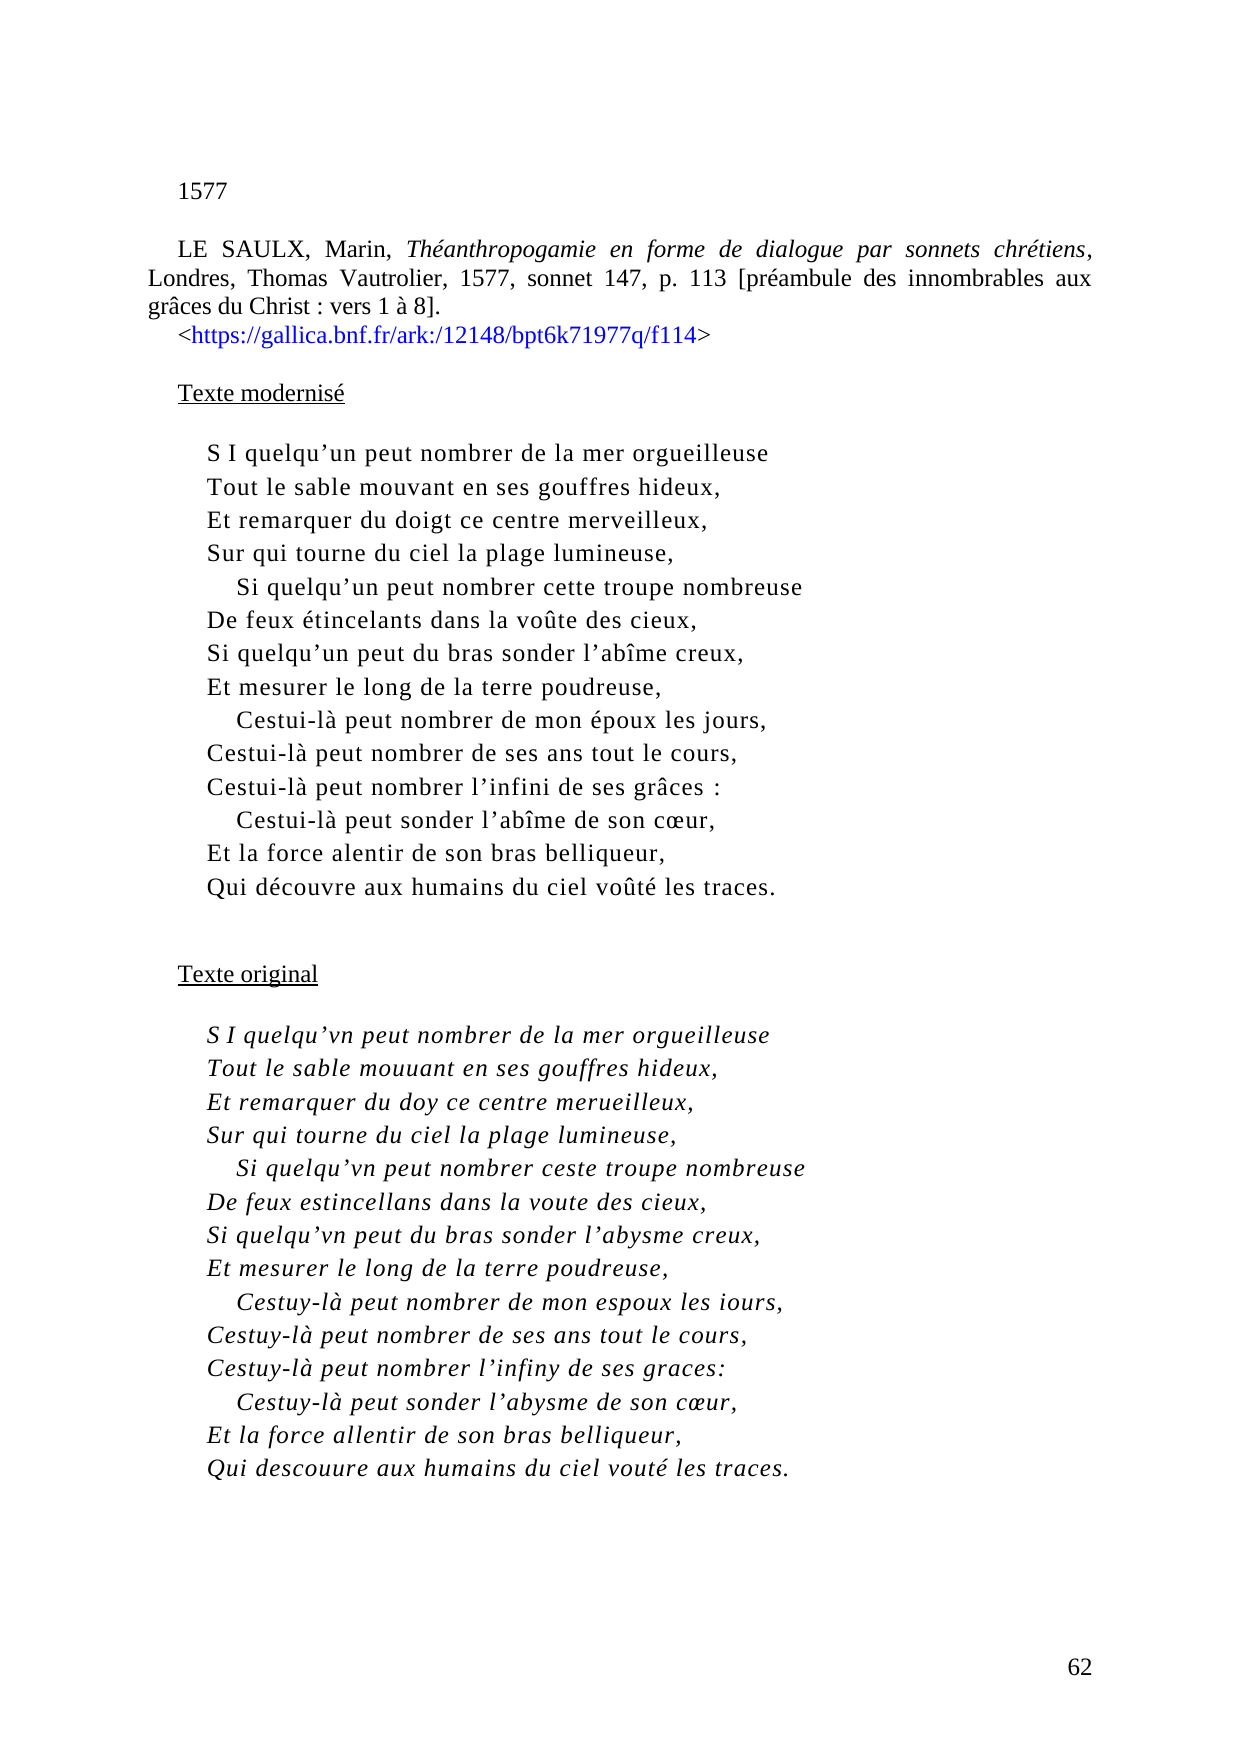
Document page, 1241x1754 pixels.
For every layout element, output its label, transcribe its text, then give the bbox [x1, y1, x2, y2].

text Si quelqu’un peut du bras sonder l’abîme creux, [207, 635, 1093, 668]
text Cestuy-là peut sonder l’abysme de son cœur, [236, 1383, 1093, 1417]
text De feux étincelants dans la voûte des cieux, [207, 602, 1093, 635]
text Cestuy-là peut nombrer l’infiny de ses graces: [207, 1350, 1093, 1383]
text Cestuy-là peut nombrer de mon espoux les iours, [236, 1283, 1093, 1317]
text I quelqu’un peut nombrer de la mer orgueilleuse [207, 435, 1093, 468]
text Cestui-là peut sonder l’abîme de son cœur, [236, 802, 1093, 835]
text LE SAULX, Marin, Théanthropogamie en forme de dialogue par sonnets chrétiens, Londres, Thomas Vautrolier, 1577, sonnet 147, p. 113 [préambule des innombrables aux grâces du Christ : vers 1 à 8]. [148, 234, 1093, 320]
text Sur qui tourne du ciel la plage lumineuse, [207, 535, 1093, 568]
text Cestui-là peut nombrer de mon époux les jours, [236, 702, 1093, 735]
text Et mesurer le long de la terre poudreuse, [207, 668, 1093, 702]
text Et la force allentir de son bras belliqueur, [207, 1417, 1093, 1450]
text Texte original [148, 959, 1093, 988]
text Et remarquer du doy ce centre merueilleux, [207, 1083, 1093, 1117]
text Et la force alentir de son bras belliqueur, [207, 835, 1093, 868]
text Tout le sable mouvant en ses gouffres hideux, [207, 468, 1093, 502]
text Si quelqu’vn peut du bras sonder l’abysme creux, [207, 1217, 1093, 1250]
text Cestui-là peut nombrer l’infini de ses grâces : [207, 768, 1093, 802]
text Cestuy-là peut nombrer de ses ans tout le cours, [207, 1317, 1093, 1350]
text Et mesurer le long de la terre poudreuse, [207, 1250, 1093, 1283]
text De feux estincellans dans la voute des cieux, [207, 1183, 1093, 1217]
text Et remarquer du doigt ce centre merveilleux, [207, 502, 1093, 535]
text Qui découvre aux humains du ciel voûté les traces. [207, 868, 1093, 902]
text <https://gallica.bnf.fr/ark:/12148/bpt6k71977q/f114> [148, 320, 1093, 349]
text Sur qui tourne du ciel la plage lumineuse, [207, 1117, 1093, 1150]
text Si quelqu’un peut nombrer cette troupe nombreuse [236, 568, 1093, 602]
text Tout le sable mouuant en ses gouffres hideux, [207, 1050, 1093, 1083]
text Qui descouure aux humains du ciel vouté les traces. [207, 1450, 1093, 1483]
text Si quelqu’vn peut nombrer ceste troupe nombreuse [236, 1150, 1093, 1183]
text Texte modernisé [148, 378, 1093, 406]
text Cestui-là peut nombrer de ses ans tout le cours, [207, 735, 1093, 768]
text I quelqu’vn peut nombrer de la mer orgueilleuse [207, 1017, 1093, 1050]
text 1577 [148, 176, 1093, 205]
